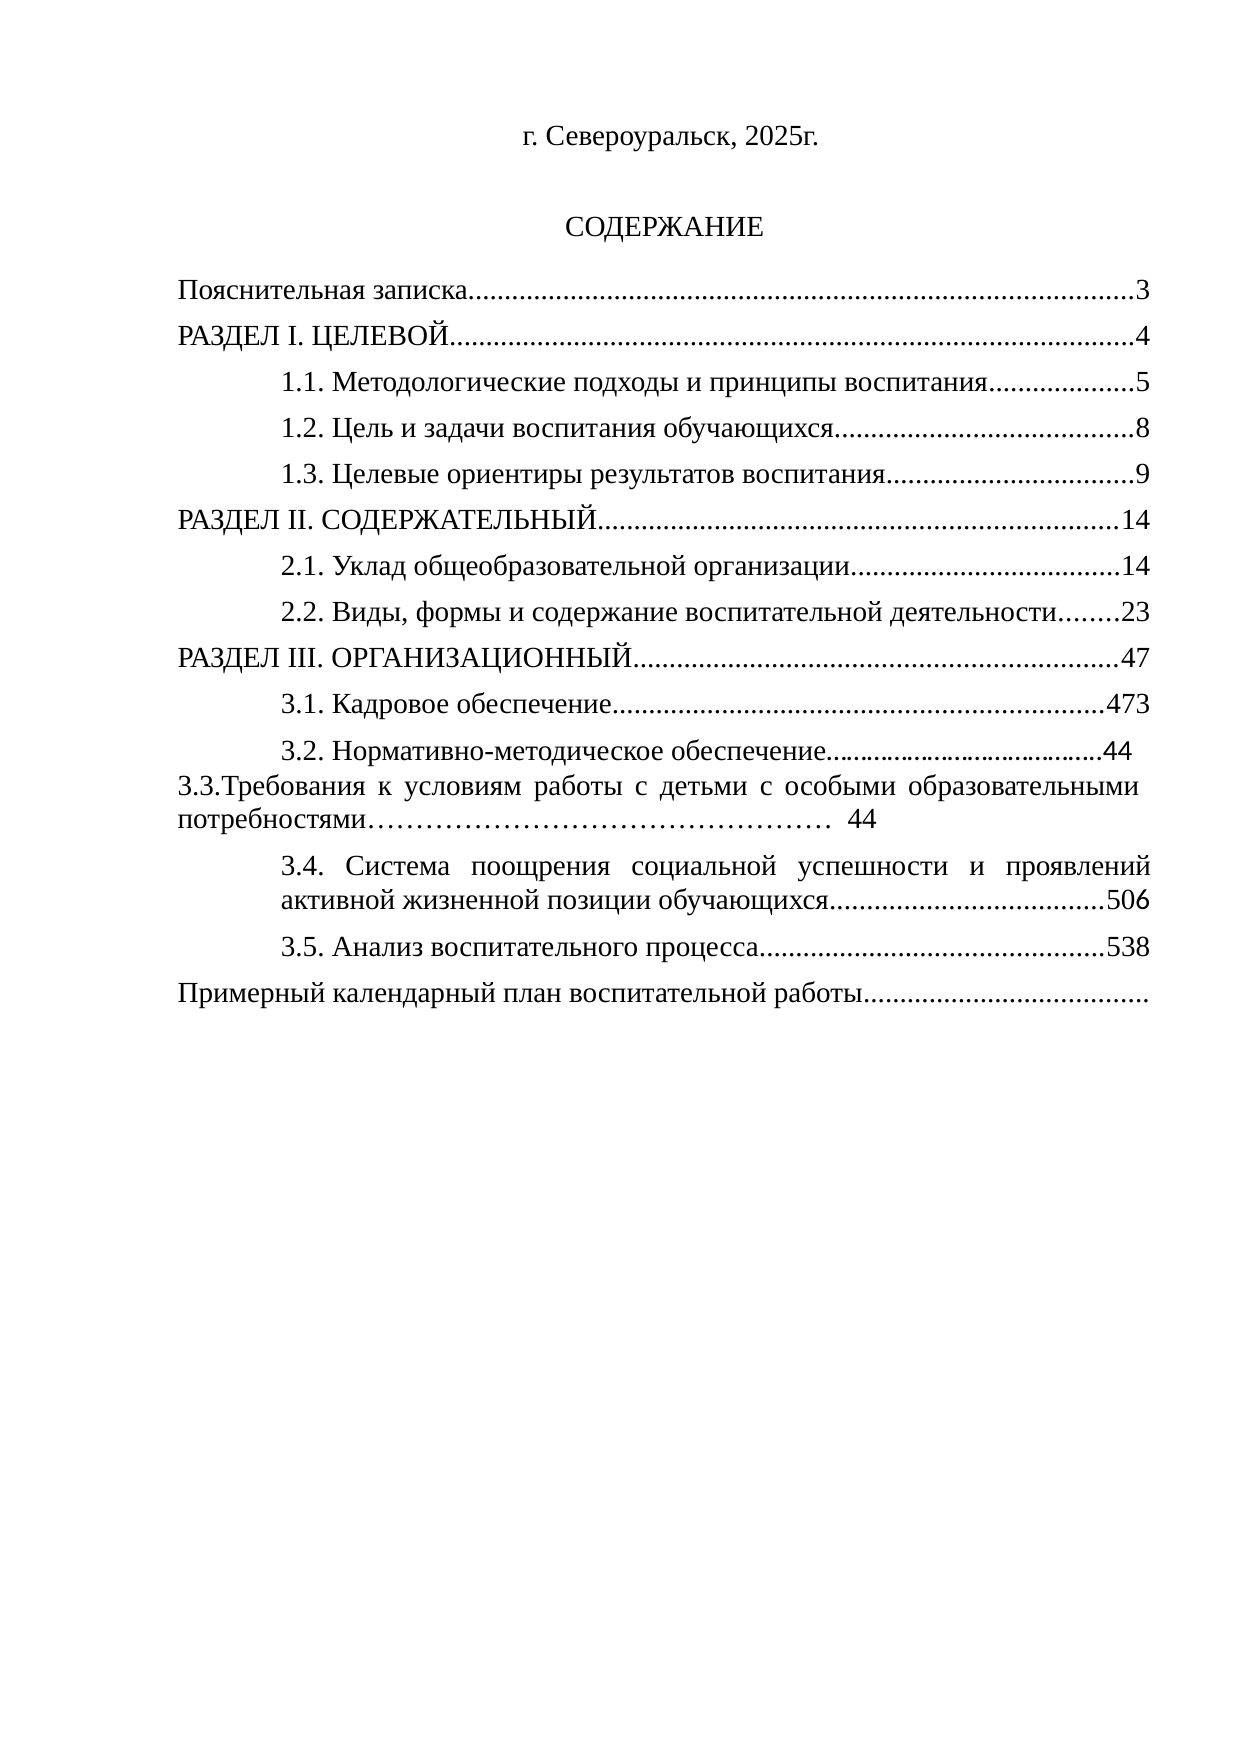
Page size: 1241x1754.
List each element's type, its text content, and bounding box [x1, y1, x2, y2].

text г. Североуральск, 2025г.​‌ [190, 118, 1152, 152]
